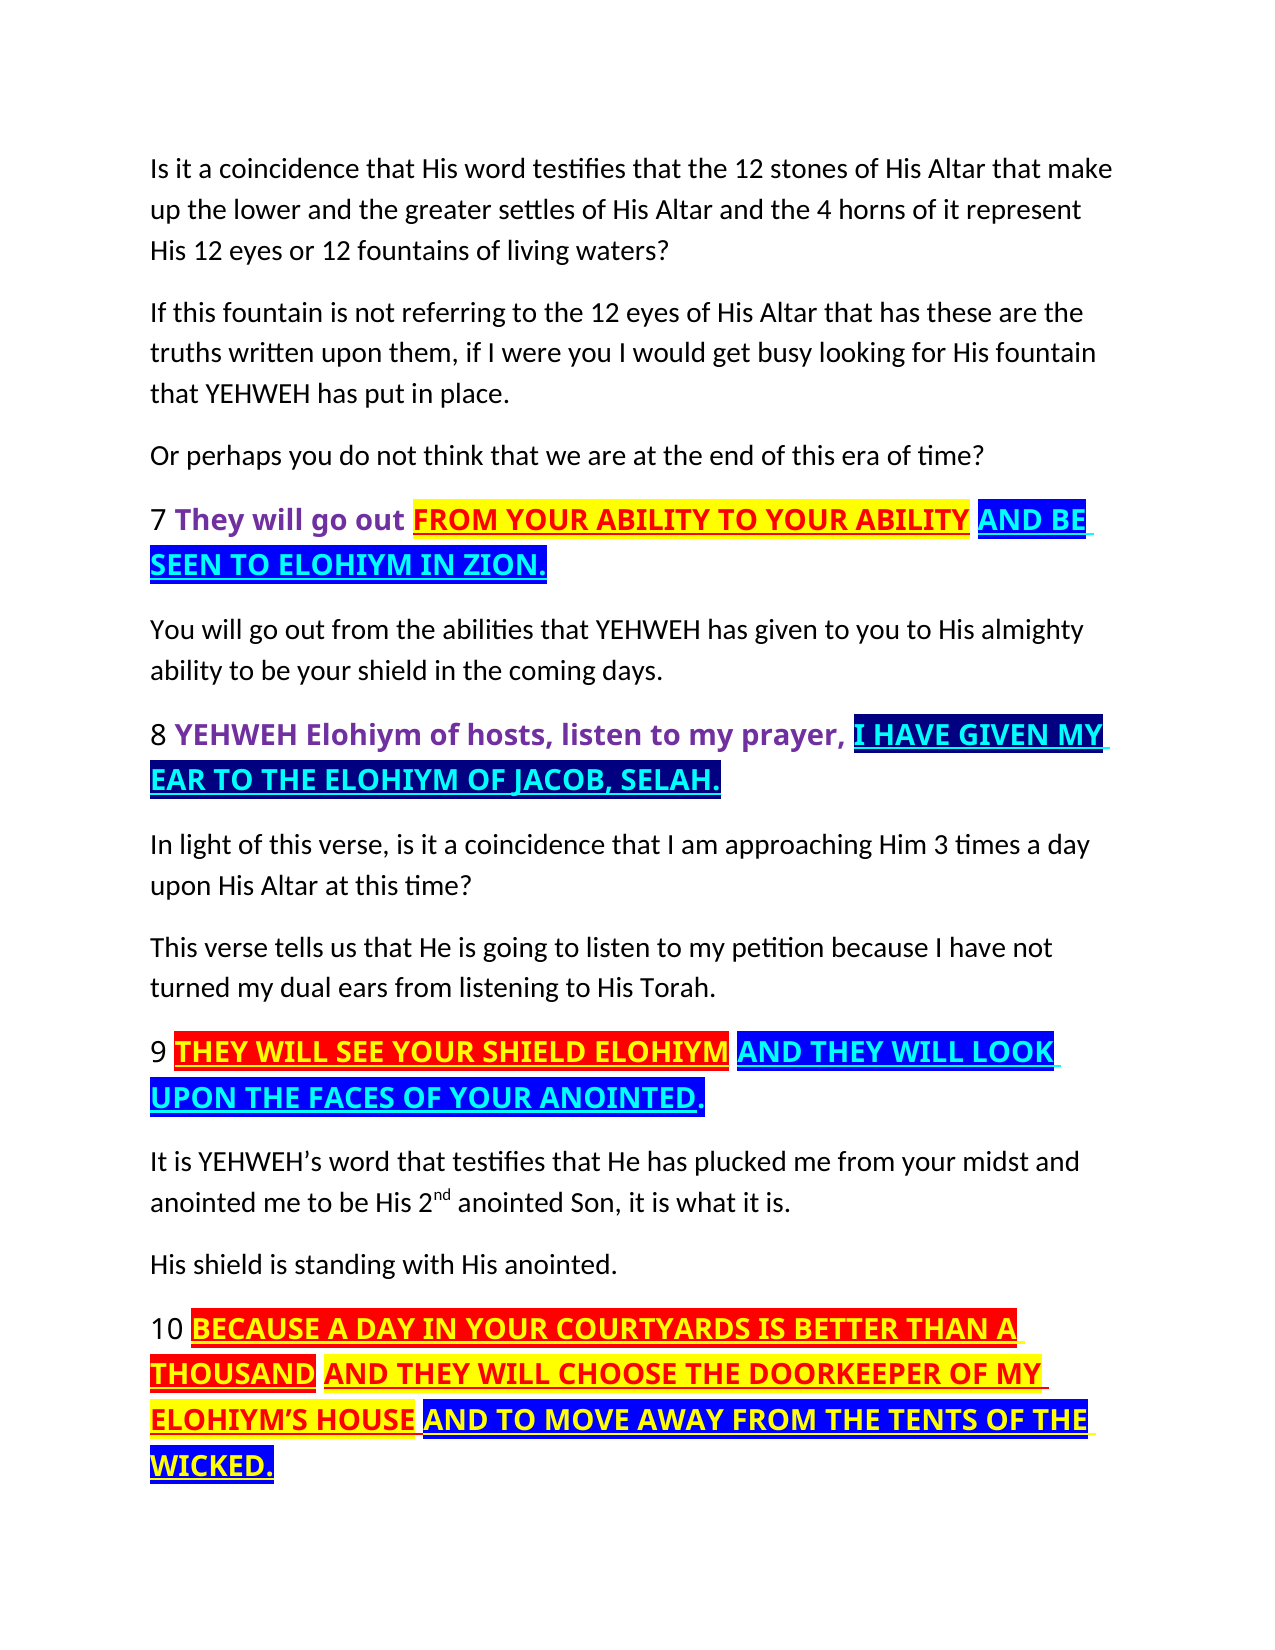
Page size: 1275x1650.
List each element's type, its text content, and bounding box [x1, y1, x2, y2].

text 8 YEHWEH Elohiym of hosts, listen to my prayer, I HAVE GIVEN MY EAR TO THE ELOHIYM OF JACOB, SELAH. [150, 714, 1125, 799]
text His shield is standing with His anointed. [150, 1246, 1125, 1282]
text This verse tells us that He is going to listen to my petition because I have not turned my dual ears from listening to His Torah. [150, 929, 1125, 1005]
text You will go out from the abilities that YEHWEH has given to you to His almighty ability to be your shield in the coming days. [150, 611, 1125, 688]
text Or perhaps you do not think that we are at the end of this era of time? [150, 437, 1125, 473]
text If this fountain is not referring to the 12 eyes of His Altar that has these are the truths written upon them, if I were you I would get busy looking for His fountain that YEHWEH has put in place. [150, 294, 1125, 411]
text In light of this verse, is it a coincidence that I am approaching Him 3 times a day upon His Altar at this time? [150, 826, 1125, 902]
text 9 THEY WILL SEE YOUR SHIELD ELOHIYM AND THEY WILL LOOK UPON THE FACES OF YOUR ANOINTED. [150, 1031, 1125, 1117]
text 10 BECAUSE A DAY IN YOUR COURTYARDS IS BETTER THAN A THOUSAND AND THEY WILL CHOOSE THE DOORKEEPER OF MY ELOHIYM’S HOUSE AND TO MOVE AWAY FROM THE TENTS OF THE WICKED. [150, 1308, 1125, 1484]
text 7 They will go out FROM YOUR ABILITY TO YOUR ABILITY AND BE SEEN TO ELOHIYM IN ZION. [150, 499, 1125, 584]
text It is YEHWEH’s word that testifies that He has plucked me from your midst and anointed me to be His 2nd anointed Son, it is what it is. [150, 1143, 1125, 1220]
text Is it a coincidence that His word testifies that the 12 stones of His Altar that make up the lower and the greater settles of His Altar and the 4 horns of it represent His 12 eyes or 12 fountains of living waters? [150, 150, 1125, 267]
